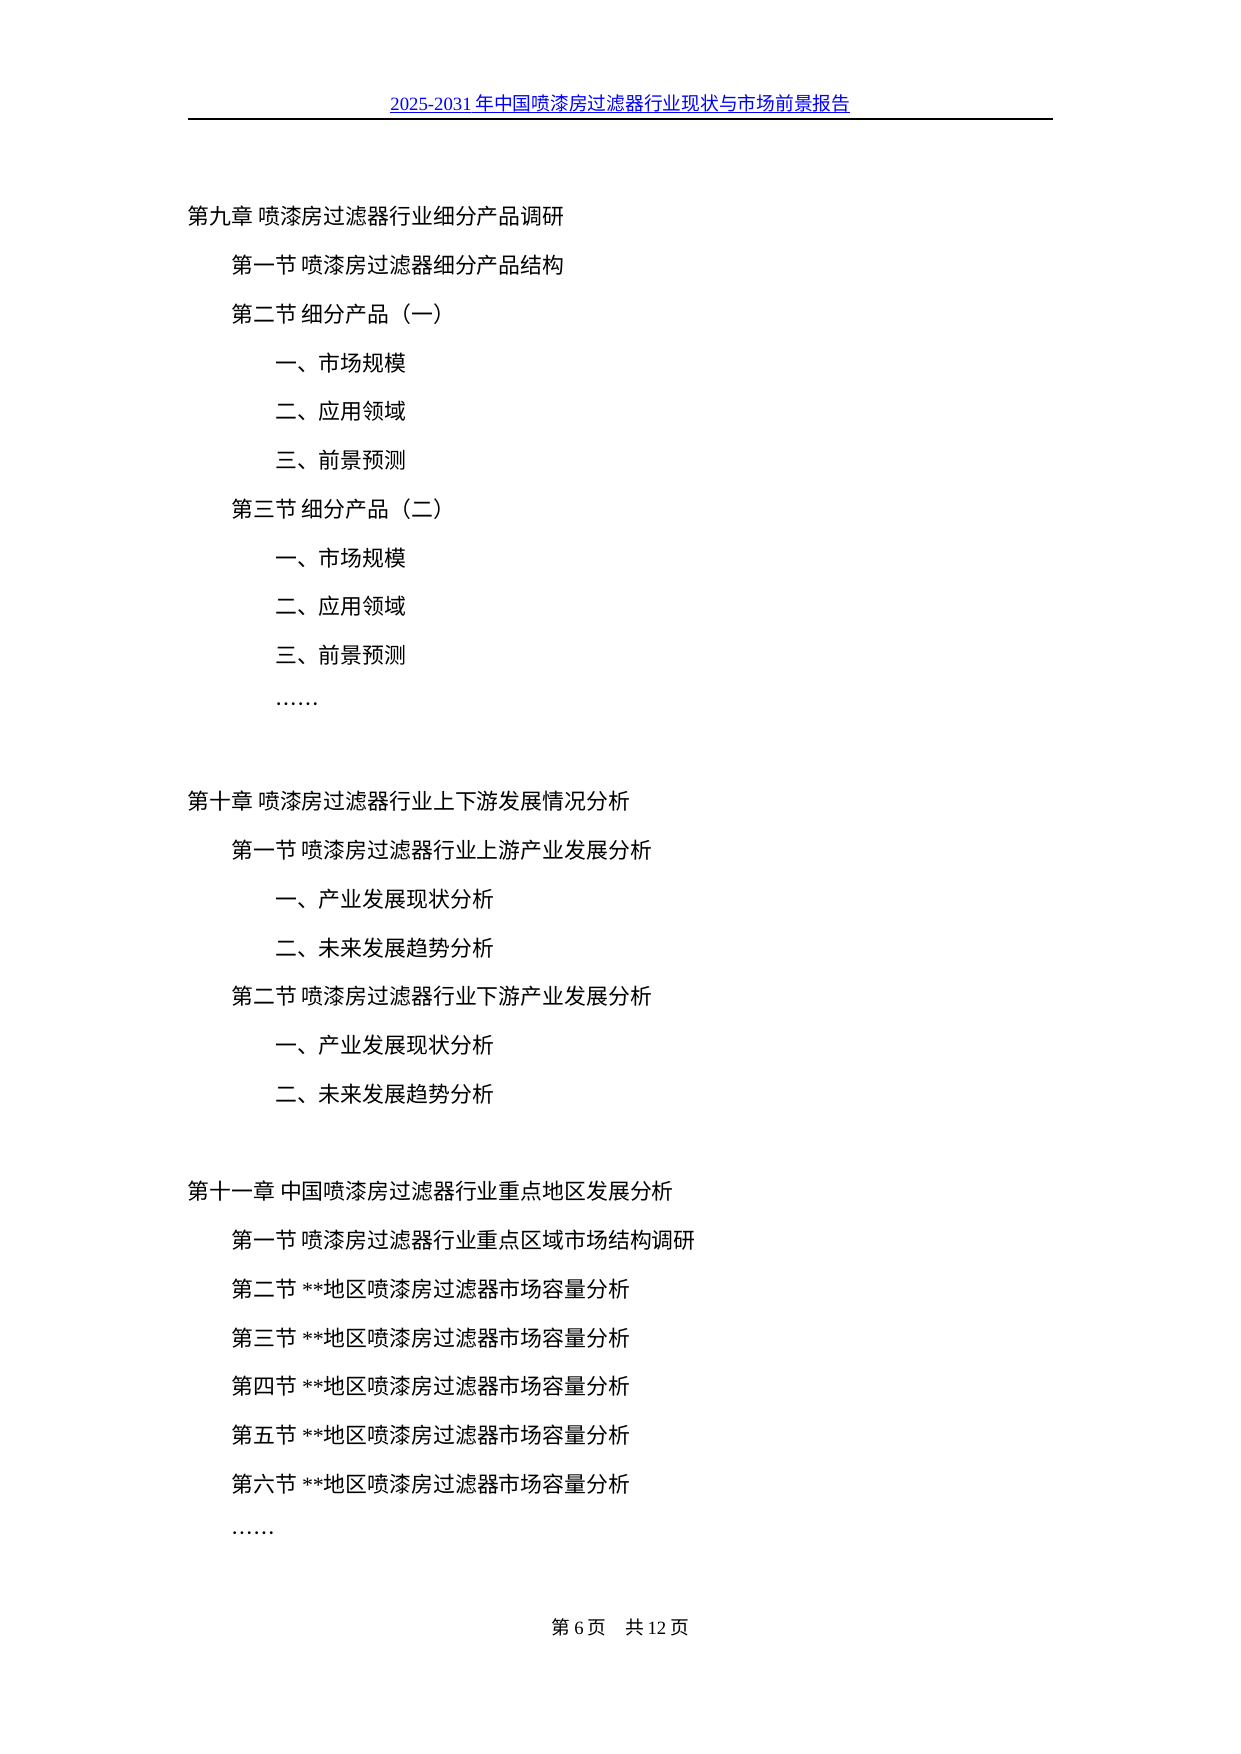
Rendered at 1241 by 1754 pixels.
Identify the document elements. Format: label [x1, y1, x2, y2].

text [187, 150, 1053, 1548]
